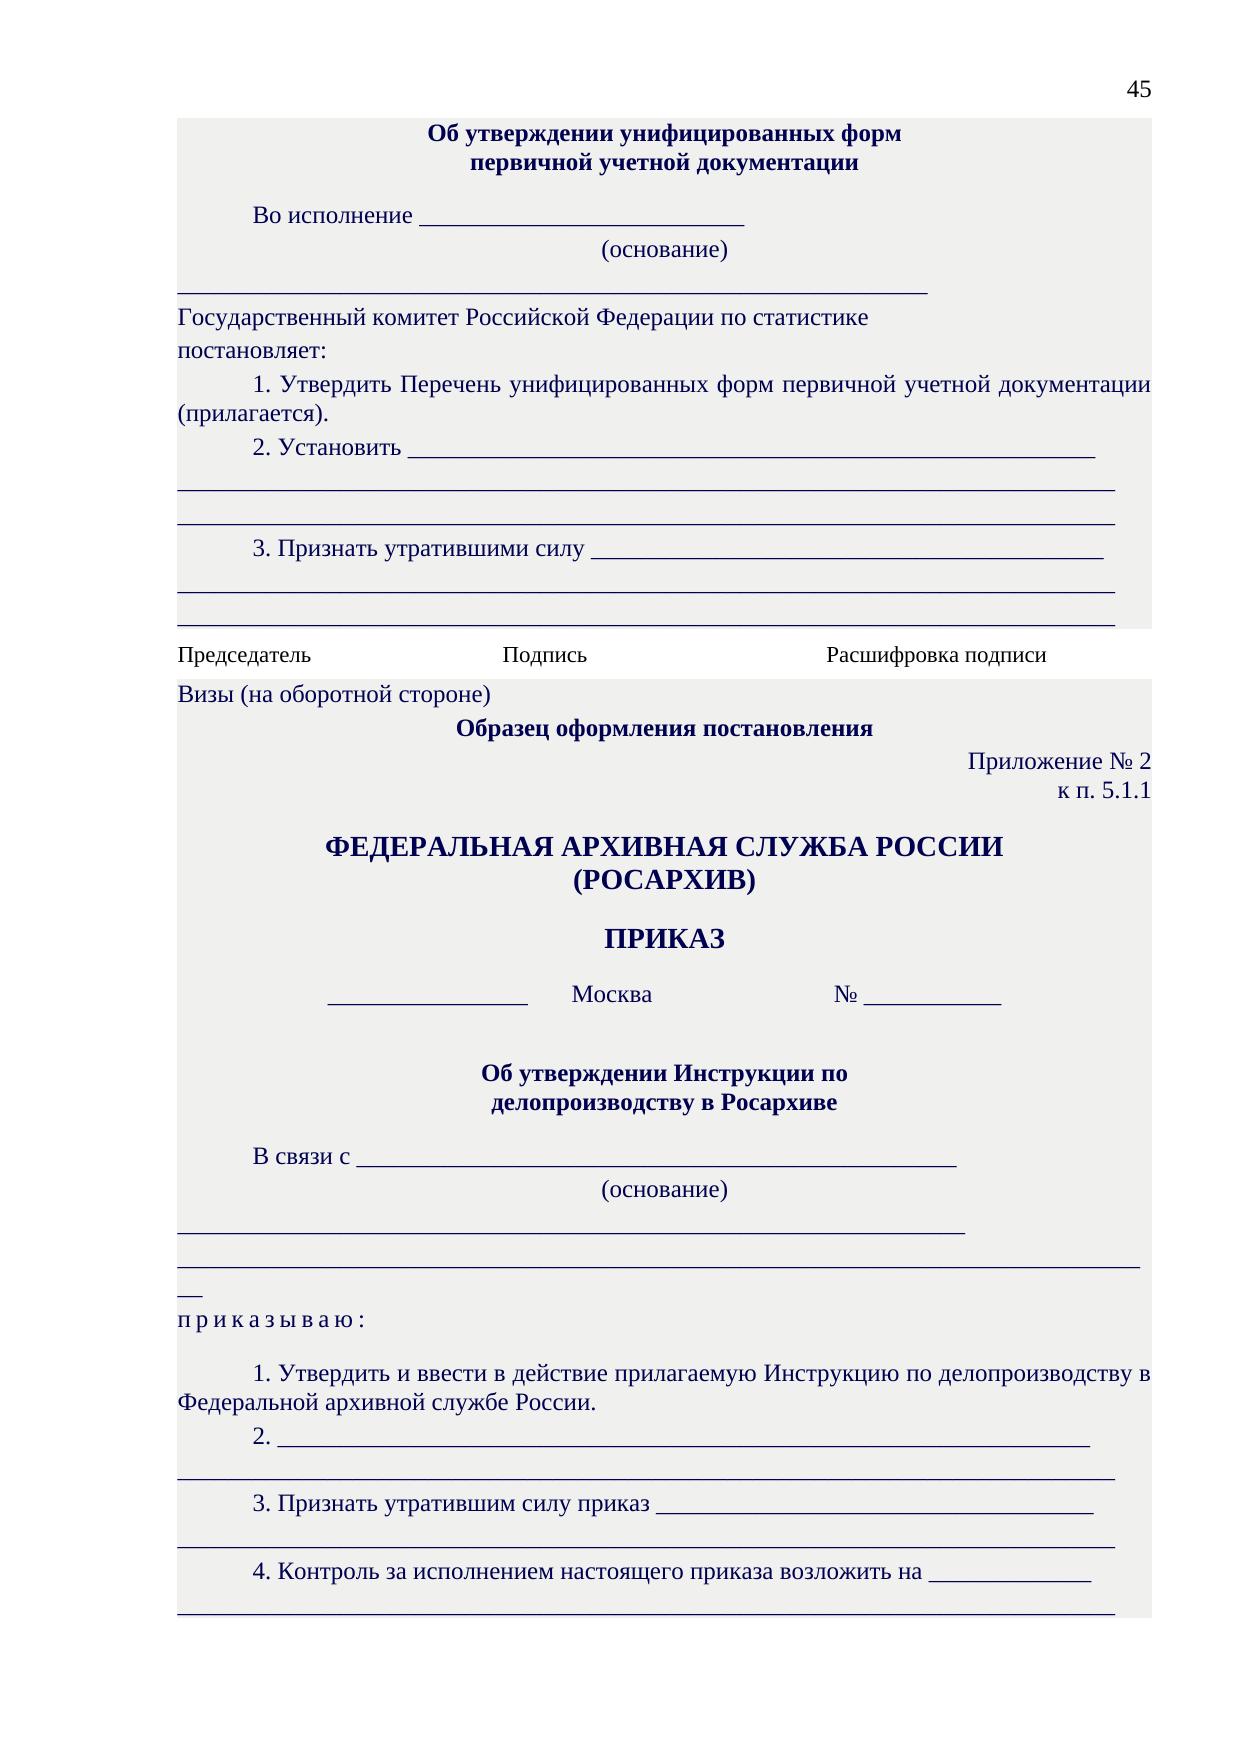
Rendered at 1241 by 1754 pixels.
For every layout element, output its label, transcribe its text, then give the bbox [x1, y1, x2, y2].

text _______________________________________________________________ [177, 1208, 1152, 1237]
text 4. Контроль за исполнением настоящего приказа возложить на _____________ [177, 1556, 1152, 1584]
text Об утверждении унифицированных форм первичной учетной документации [177, 118, 1152, 176]
table_header Председатель [176, 634, 501, 674]
text (основание) [177, 1174, 1152, 1203]
text ___________________________________________________________________________ [177, 466, 1152, 494]
text 2. _________________________________________________________________ [177, 1421, 1152, 1449]
text ________________ Москва № ___________ [177, 979, 1152, 1008]
text постановляет: [177, 336, 1152, 364]
text ____________________________________________________________ [177, 268, 1152, 297]
text Об утверждении Инструкции по делопроизводству в Росархиве [177, 1058, 1152, 1116]
text 1. Утвердить и ввести в действие прилагаемую Инструкцию по делопроизводству в Федеральной архивной службе России. [177, 1358, 1152, 1416]
text 3. Признать утратившим силу приказ ___________________________________ [177, 1488, 1152, 1517]
text ___________________________________________________________________________ [177, 567, 1152, 596]
text ФЕДЕРАЛЬНАЯ АРХИВНАЯ СЛУЖБА РОССИИ (РОСАРХИВ) [177, 829, 1152, 896]
text ___________________________________________________________________________ [177, 499, 1152, 528]
text Визы (на оборотной стороне) [177, 679, 1152, 708]
table_header Расшифровка подписи [825, 634, 1150, 674]
text Приложение № 2 к п. 5.1.1 [177, 746, 1152, 804]
text ___________________________________________________________________________ [177, 1522, 1152, 1551]
text Во исполнение __________________________ [177, 201, 1152, 229]
text (основание) [177, 234, 1152, 263]
text ___________________________________________________________________________ [177, 1589, 1152, 1618]
table_header Подпись [501, 634, 825, 674]
text 1. Утвердить Перечень унифицированных форм первичной учетной документации (прилагается). [177, 369, 1152, 427]
text ___________________________________________________________________________ [177, 601, 1152, 629]
text Государственный комитет Российской Федерации по статистике [177, 302, 1152, 331]
text В связи с ________________________________________________ [177, 1141, 1152, 1169]
text _______________________________________________________________________________ [177, 1242, 1152, 1299]
text 2. Установить _______________________________________________________ [177, 432, 1152, 461]
text ___________________________________________________________________________ [177, 1454, 1152, 1483]
text приказываю: [177, 1304, 1152, 1333]
text 3. Признать утратившими силу _________________________________________ [177, 533, 1152, 562]
text Образец оформления постановления [177, 713, 1152, 741]
text ПРИКАЗ [177, 921, 1152, 954]
